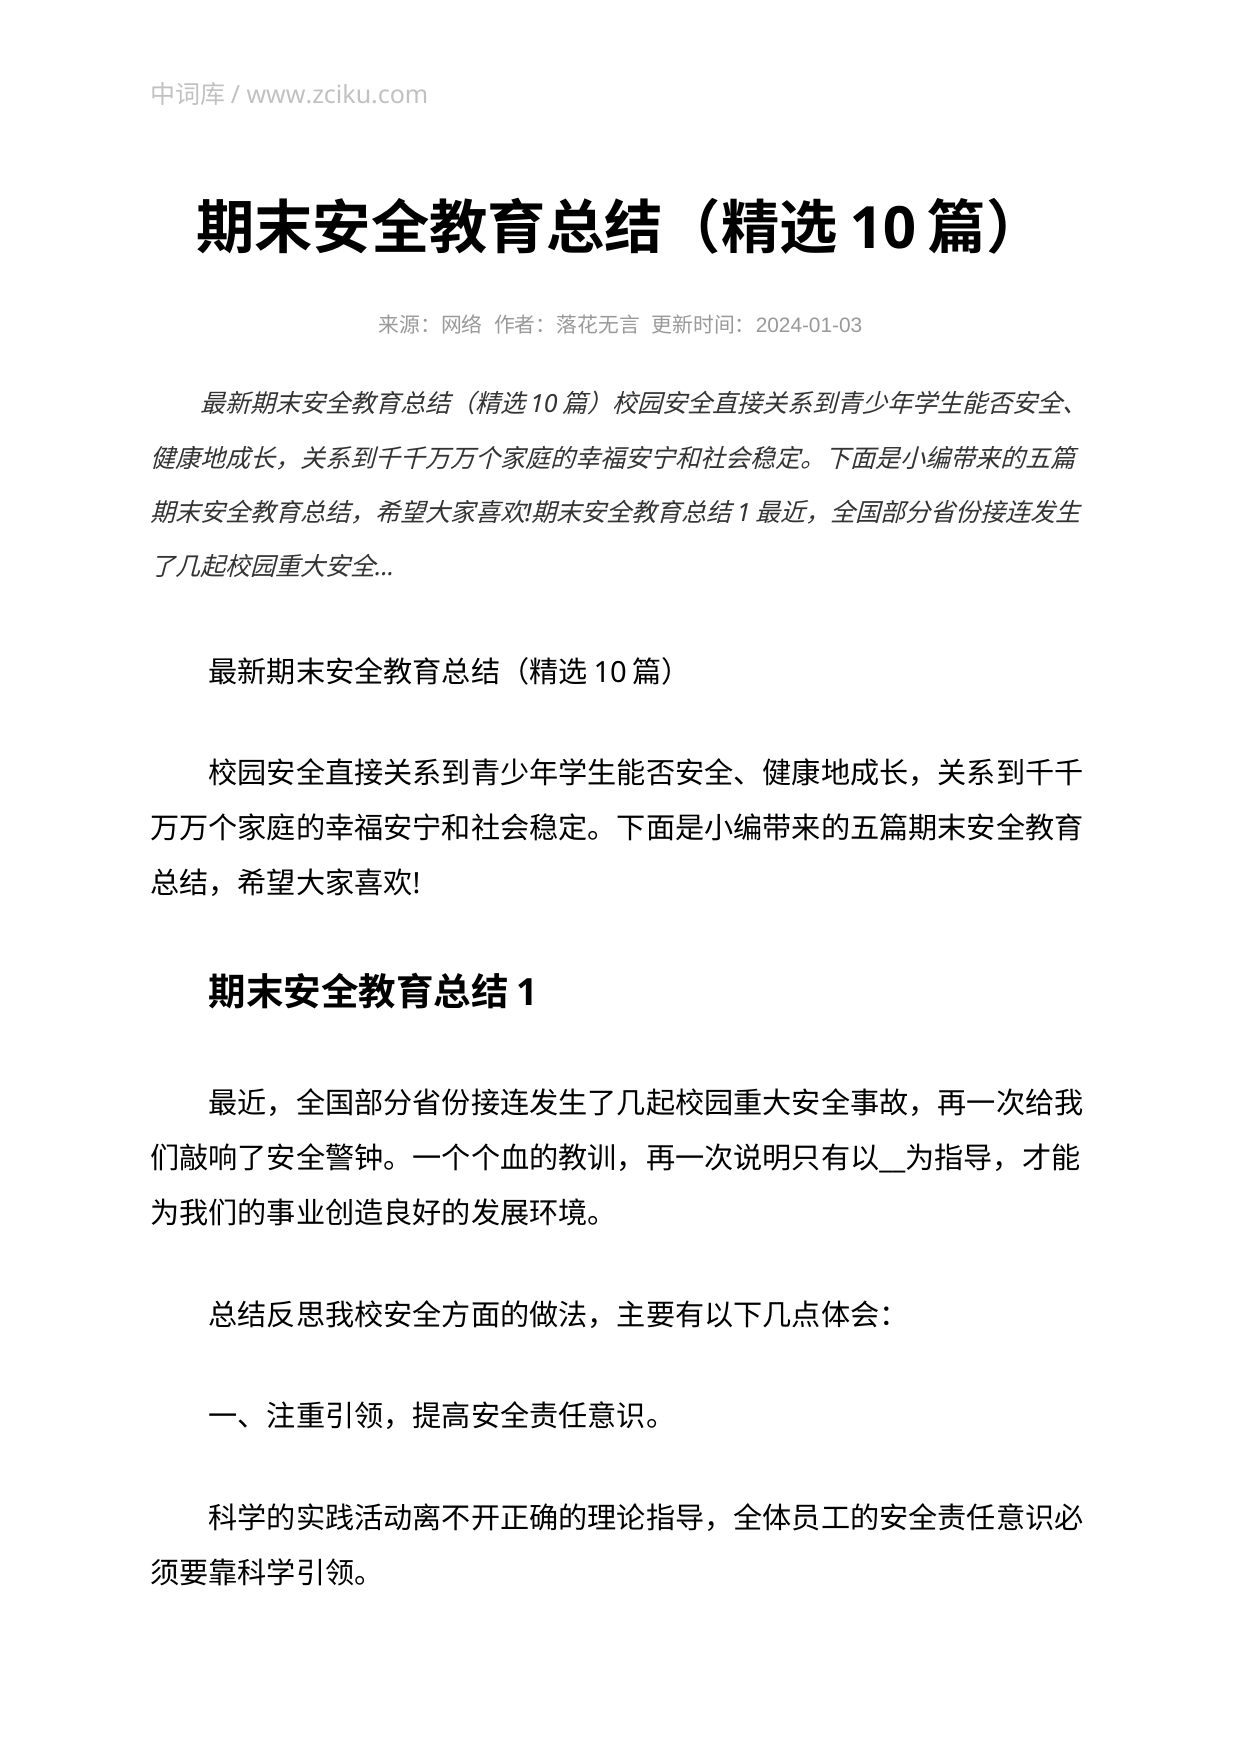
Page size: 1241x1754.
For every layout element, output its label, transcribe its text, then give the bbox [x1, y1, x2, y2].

text 校园安全直接关系到青少年学生能否安全、健康地成长，关系到千千万万个家庭的幸福安宁和社会稳定。下面是小编带来的五篇期末安全教育总结，希望大家喜欢! [150, 750, 1090, 902]
text 总结反思我校安全方面的做法，主要有以下几点体会： [150, 1291, 1090, 1333]
text 最近，全国部分省份接连发生了几起校园重大安全事故，再一次给我们敲响了安全警钟。一个个血的教训，再一次说明只有以__为指导，才能为我们的事业创造良好的发展环境。 [150, 1079, 1090, 1232]
text 期末安全教育总结1 [150, 962, 1090, 1016]
text 科学的实践活动离不开正确的理论指导，全体员工的安全责任意识必须要靠科学引领。 [150, 1495, 1090, 1592]
subtitle 期末安全教育总结（精选10篇） [150, 181, 1090, 266]
text 最新期末安全教育总结（精选10篇） [150, 648, 1090, 691]
text 一、注重引领，提高安全责任意识。 [150, 1393, 1090, 1435]
text 来源：网络 作者：落花无言 更新时间：2024-01-03 [150, 313, 1090, 337]
text 最新期末安全教育总结（精选10篇）校园安全直接关系到青少年学生能否安全、健康地成长，关系到千千万万个家庭的幸福安宁和社会稳定。下面是小编带来的五篇期末安全教育总结，希望大家喜欢!期末安全教育总结1最近，全国部分省份接连发生了几起校园重大安全... [150, 384, 1090, 583]
